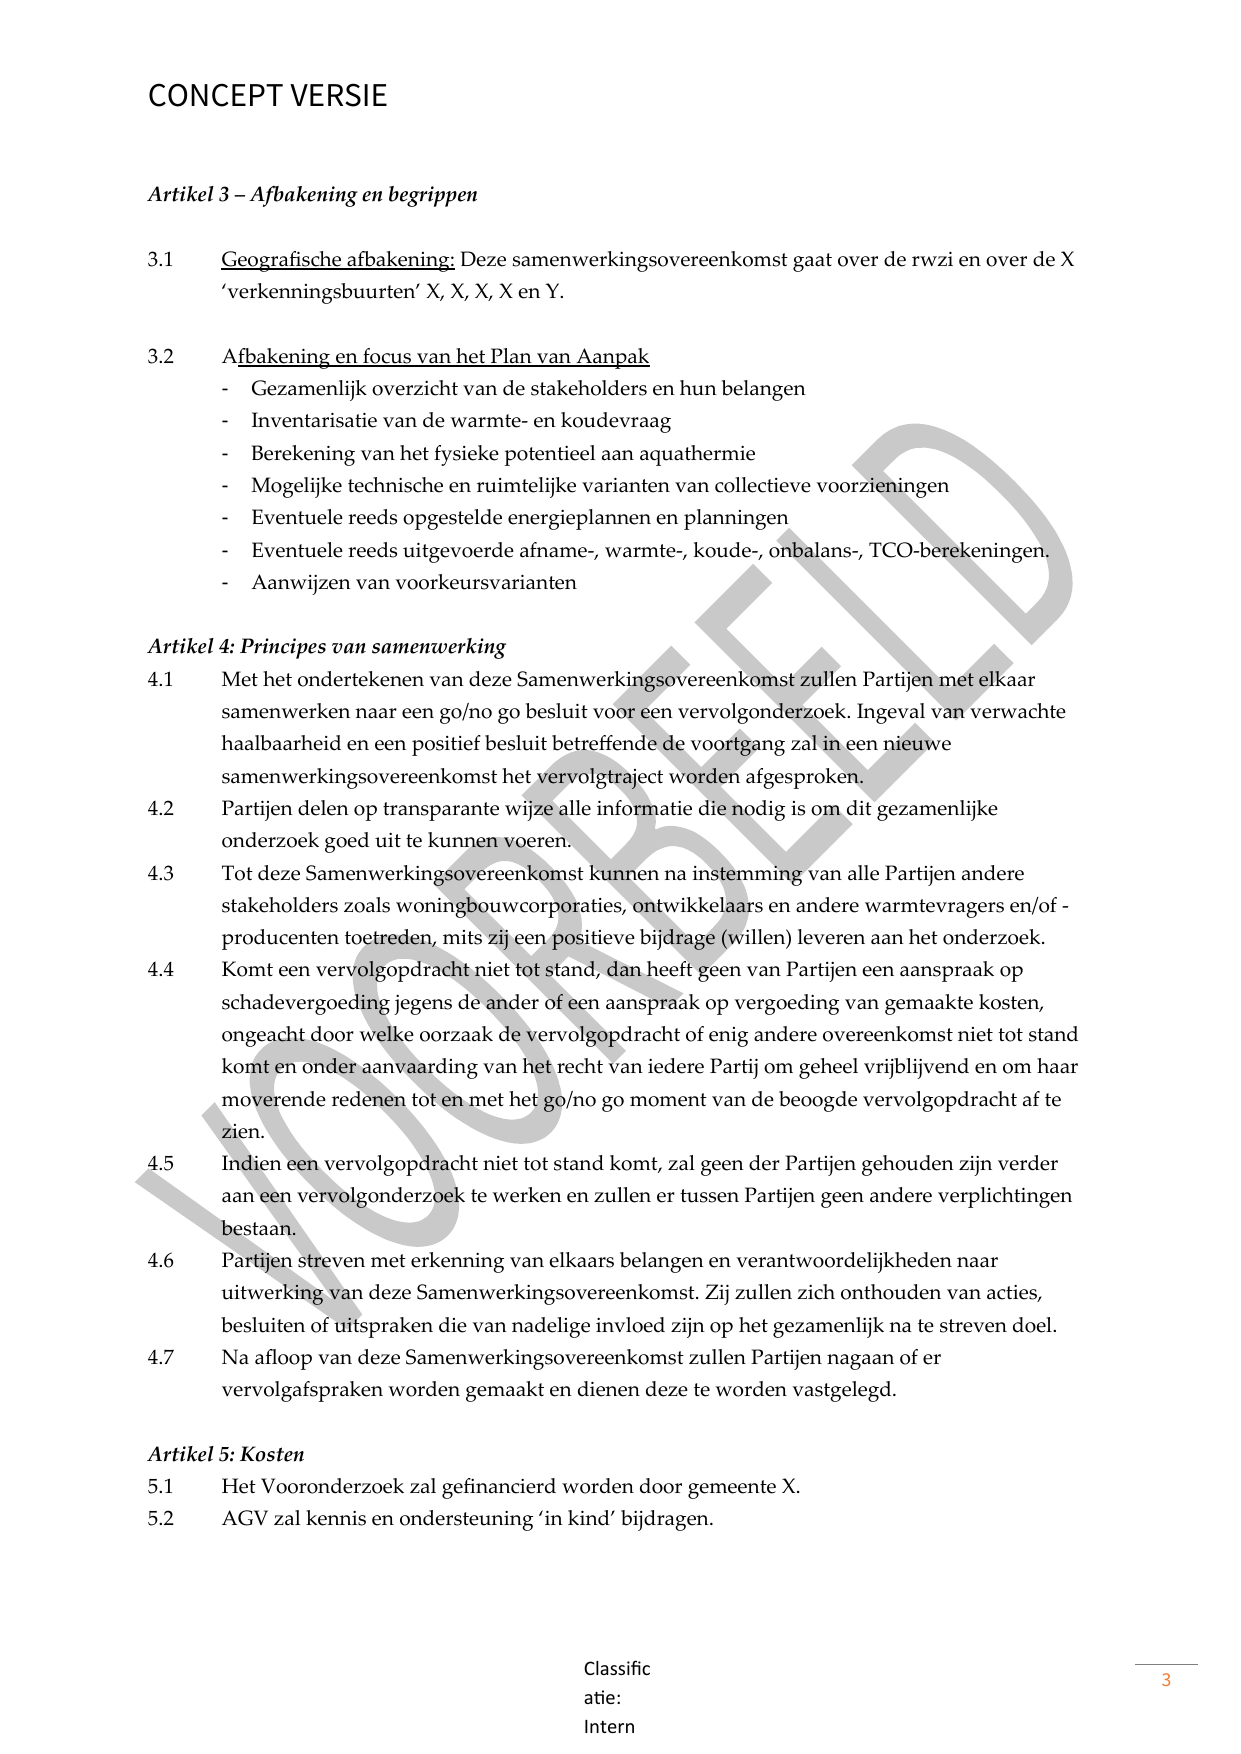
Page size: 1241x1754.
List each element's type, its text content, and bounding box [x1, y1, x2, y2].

list Partijen delen op transparante wijze alle informatie die nodig is om dit gezamenlijke onderzoek goed uit te kunnen voeren. [148, 793, 1093, 854]
list Partijen streven met erkenning van elkaars belangen en verantwoordelijkheden naar uitwerking van deze Samenwerkingsovereenkomst. Zij zullen zich onthouden van acties, besluiten of uitspraken die van nadelige invloed zijn op het gezamenlijk na te streven doel. [148, 1246, 1093, 1338]
list Tot deze Samenwerkingsovereenkomst kunnen na instemming van alle Partijen andere stakeholders zoals woningbouwcorporaties, ontwikkelaars en andere warmtevragers en/of -producenten toetreden, mits zij een positieve bijdrage (willen) leveren aan het onderzoek. [148, 858, 1093, 951]
text Artikel 5: Kosten [148, 1439, 1093, 1467]
list Mogelijke technische en ruimtelijke varianten van collectieve voorzieningen [221, 471, 1093, 499]
list Afbakening en focus van het Plan van Aanpak [148, 341, 1093, 369]
list Gezamenlijk overzicht van de stakeholders en hun belangen [221, 374, 1093, 402]
list Met het ondertekenen van deze Samenwerkingsovereenkomst zullen Partijen met elkaar samenwerken naar een go/no go besluit voor een vervolgonderzoek. Ingeval van verwachte haalbaarheid en een positief besluit betreffende de voortgang zal in een nieuwe samenwerkingsovereenkomst het vervolgtraject worden afgesproken. [148, 664, 1093, 789]
list Het Vooronderzoek zal gefinancierd worden door gemeente X. [148, 1472, 1093, 1500]
list AGV zal kennis en ondersteuning ‘in kind’ bijdragen. [148, 1504, 1093, 1532]
list Eventuele reeds uitgevoerde afname-, warmte-, koude-, onbalans-, TCO-berekeningen. [221, 535, 1093, 563]
text Artikel 4: Principes van samenwerking [148, 632, 1093, 660]
list Berekening van het fysieke potentieel aan aquathermie [221, 438, 1093, 466]
list Aanwijzen van voorkeursvarianten [221, 567, 1093, 596]
list Indien een vervolgopdracht niet tot stand komt, zal geen der Partijen gehouden zijn verder aan een vervolgonderzoek te werken en zullen er tussen Partijen geen andere verplichtingen bestaan. [148, 1149, 1093, 1241]
list Eventuele reeds opgestelde energieplannen en planningen [221, 503, 1093, 531]
list Geografische afbakening: Deze samenwerkingsovereenkomst gaat over de rwzi en over de X ‘verkenningsbuurten’ X, X, X, X en Y. [148, 244, 1093, 305]
list Na afloop van deze Samenwerkingsovereenkomst zullen Partijen nagaan of er vervolgafspraken worden gemaakt en dienen deze te worden vastgelegd. [148, 1342, 1093, 1403]
list Komt een vervolgopdracht niet tot stand, dan heeft geen van Partijen een aanspraak op schadevergoeding jegens de ander of een aanspraak op vergoeding van gemaakte kosten, ongeacht door welke oorzaak de vervolgopdracht of enig andere overeenkomst niet tot stand komt en onder aanvaarding van het recht van iedere Partij om geheel vrijblijvend en om haar moverende redenen tot en met het go/no go moment van de beoogde vervolgopdracht af te zien. [148, 955, 1093, 1144]
list Inventarisatie van de warmte- en koudevraag [221, 406, 1093, 434]
text Artikel 3 – Afbakening en begrippen [148, 180, 1093, 208]
